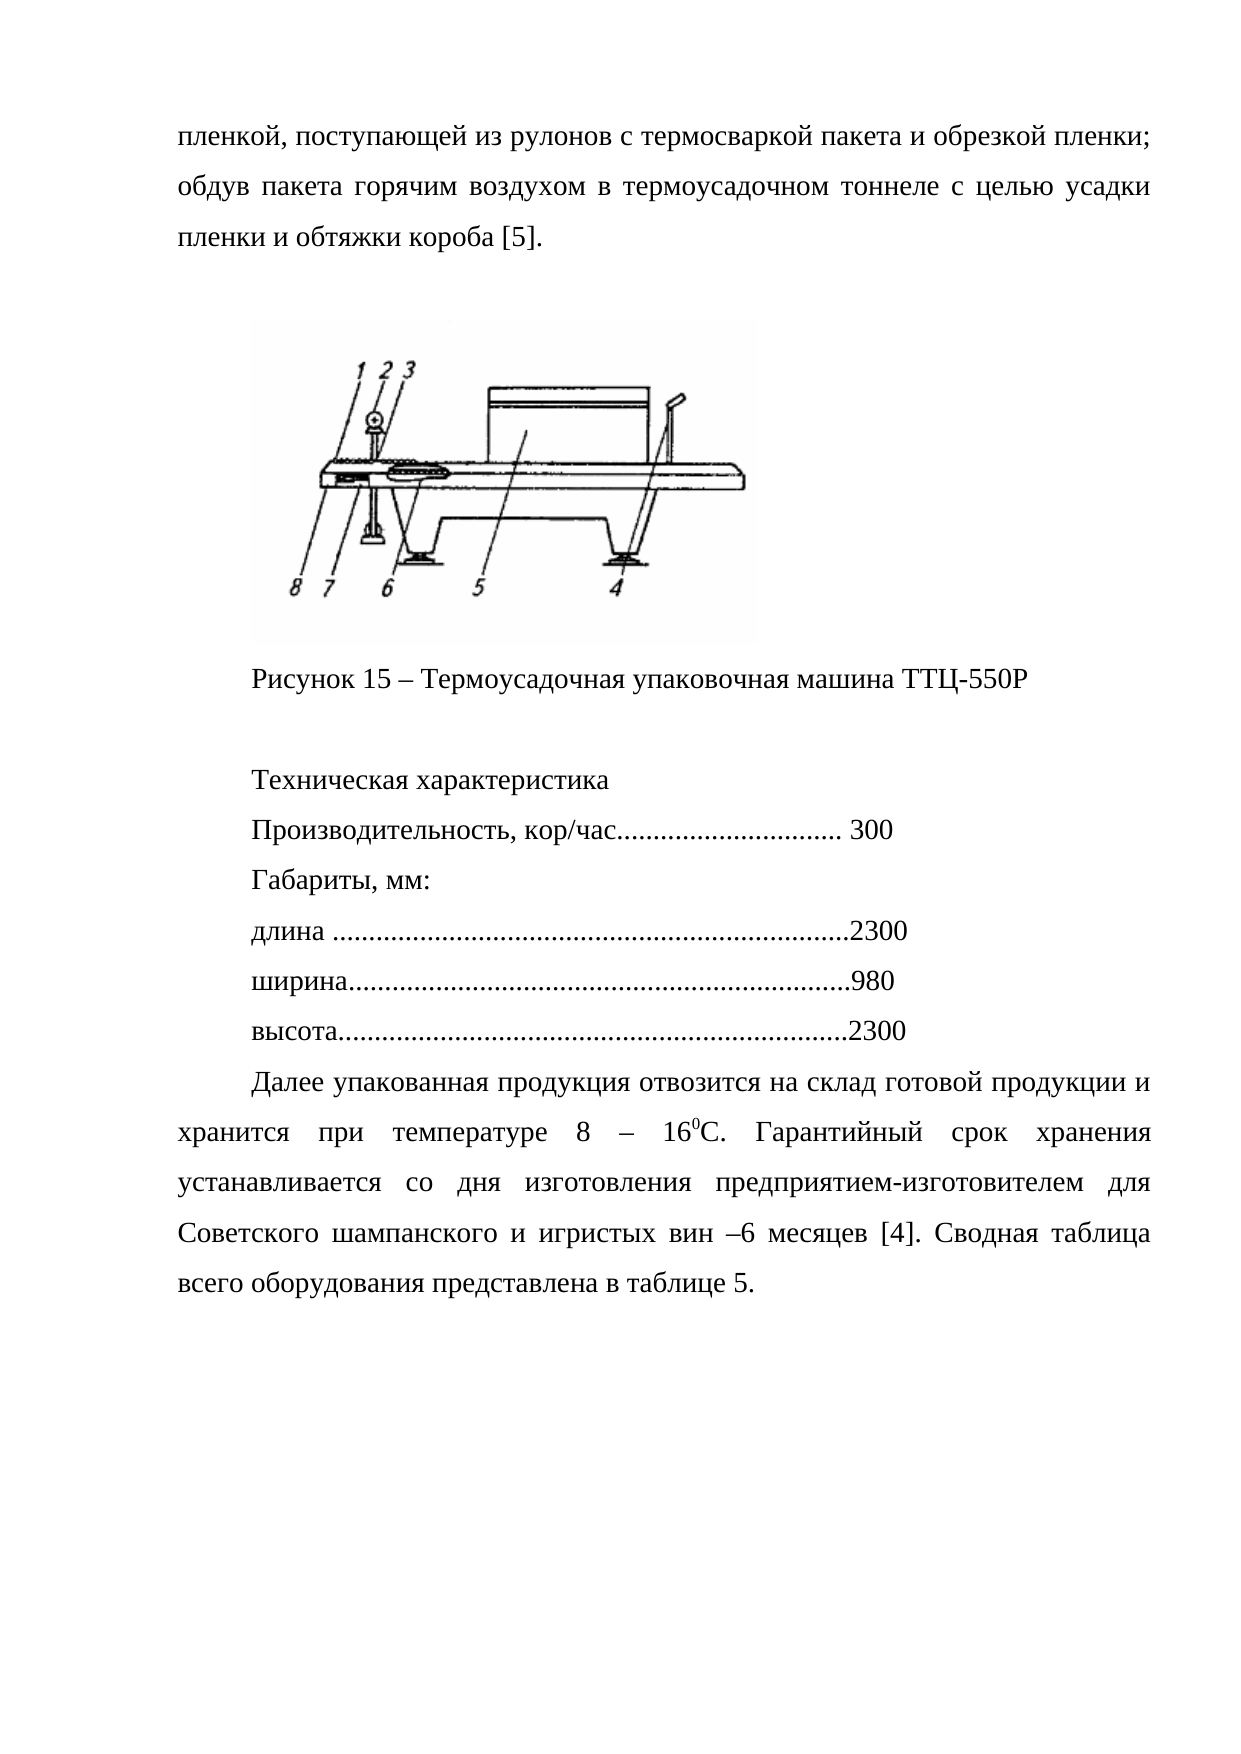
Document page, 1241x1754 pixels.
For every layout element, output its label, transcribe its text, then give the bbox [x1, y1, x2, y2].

text Производительность, кор/час............................... 300 [177, 812, 1152, 846]
text ширина.....................................................................980 [177, 963, 1152, 997]
text Рисунок 15 – Термоусадочная упаковочная машина ТТЦ-550Р [177, 661, 1152, 695]
text Габариты, мм: [177, 862, 1152, 896]
text Далее упакованная продукция отвозится на склад готовой продукции и хранится при температуре 8 – 160С. Гарантийный срок хранения устанавливается со дня изготовления предприятием-изготовителем для Советского шампанского и игристых вин –6 месяцев [4]. Сводная таблица всего оборудования представлена в таблице 5. [177, 1064, 1152, 1298]
text высота......................................................................2300 [177, 1013, 1152, 1047]
text Техническая характеристика [177, 762, 1152, 795]
text длина .......................................................................2300 [177, 913, 1152, 946]
picture [251, 319, 758, 645]
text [177, 118, 1152, 252]
